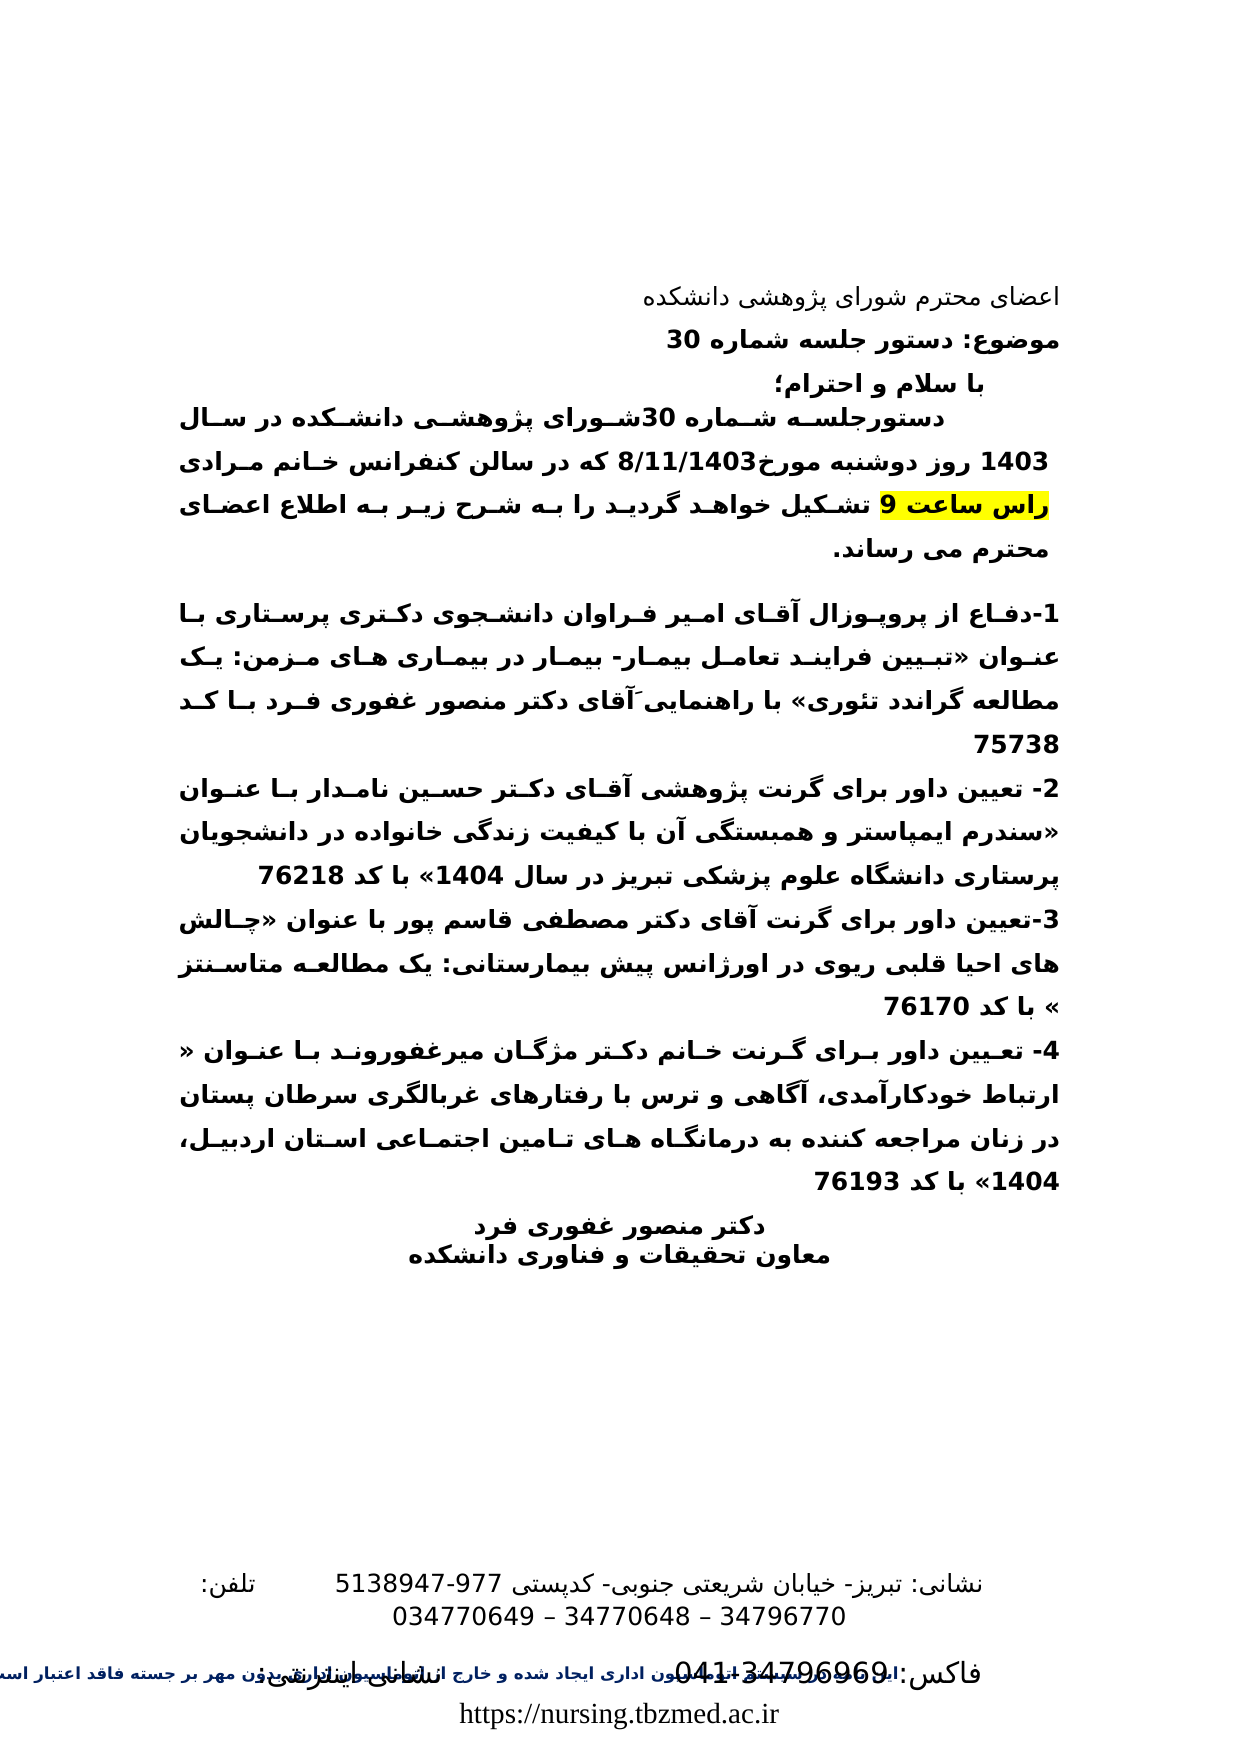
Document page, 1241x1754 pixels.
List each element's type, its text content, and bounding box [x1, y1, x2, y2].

text اعضای محترم شورای پژوهشی دانشکده [178, 282, 1060, 311]
text 3-تعیین داور برای گرنت آقای دکتر مصطفی قاسم پور با عنوان «چالش های احیا قلبی ریوی در اورژانس پیش بیمارستانی: یک مطالعه متاسنتز » با کد 76170 [178, 905, 1060, 1022]
text 4- تعیین داور برای گرنت خانم دکتر مژگان میرغفوروند با عنوان « ارتباط خودکارآمدی، آگاهی و ترس با رفتارهای غربالگری سرطان پستان در زنان مراجعه کننده به درمانگاه های تامین اجتماعی استان اردبیل، 1404» با کد 76193 [178, 1036, 1060, 1197]
text موضوع: دستور جلسه شماره 30 [178, 326, 1060, 355]
text با سلام و احترام؛ [178, 369, 1060, 399]
text دکتر منصور غفوری فرد [178, 1211, 1060, 1241]
text معاون تحقیقات و فناوری دانشکده [178, 1241, 1060, 1270]
text دستورجلسه شماره 30شورای پژوهشی دانشکده در سال 1403 روز دوشنبه مورخ8/11/1403 که در سالن کنفرانس خانم مرادی راس ساعت 9 تشکیل خواهد گردید را به شرح زیر به اطلاع اعضای محترم می رساند. [178, 403, 1049, 563]
text 1-دفاع از پروپوزال آقای امیر فراوان دانشجوی دکتری پرستاری با عنوان «تبیین فرایند تعامل بیمار- بیمار در بیماری های مزمن: یک مطالعه گراندد تئوری» با راهنمایی َآقای دکتر منصور غفوری فرد با کد 75738 [178, 599, 1060, 759]
text 2- تعیین داور برای گرنت پژوهشی آقای دکتر حسین نامدار با عنوان «سندرم ایمپاستر و همبستگی آن با کیفیت زندگی خانواده در دانشجویان پرستاری دانشگاه علوم پزشکی تبریز در سال 1404» با کد 76218 [178, 774, 1060, 891]
